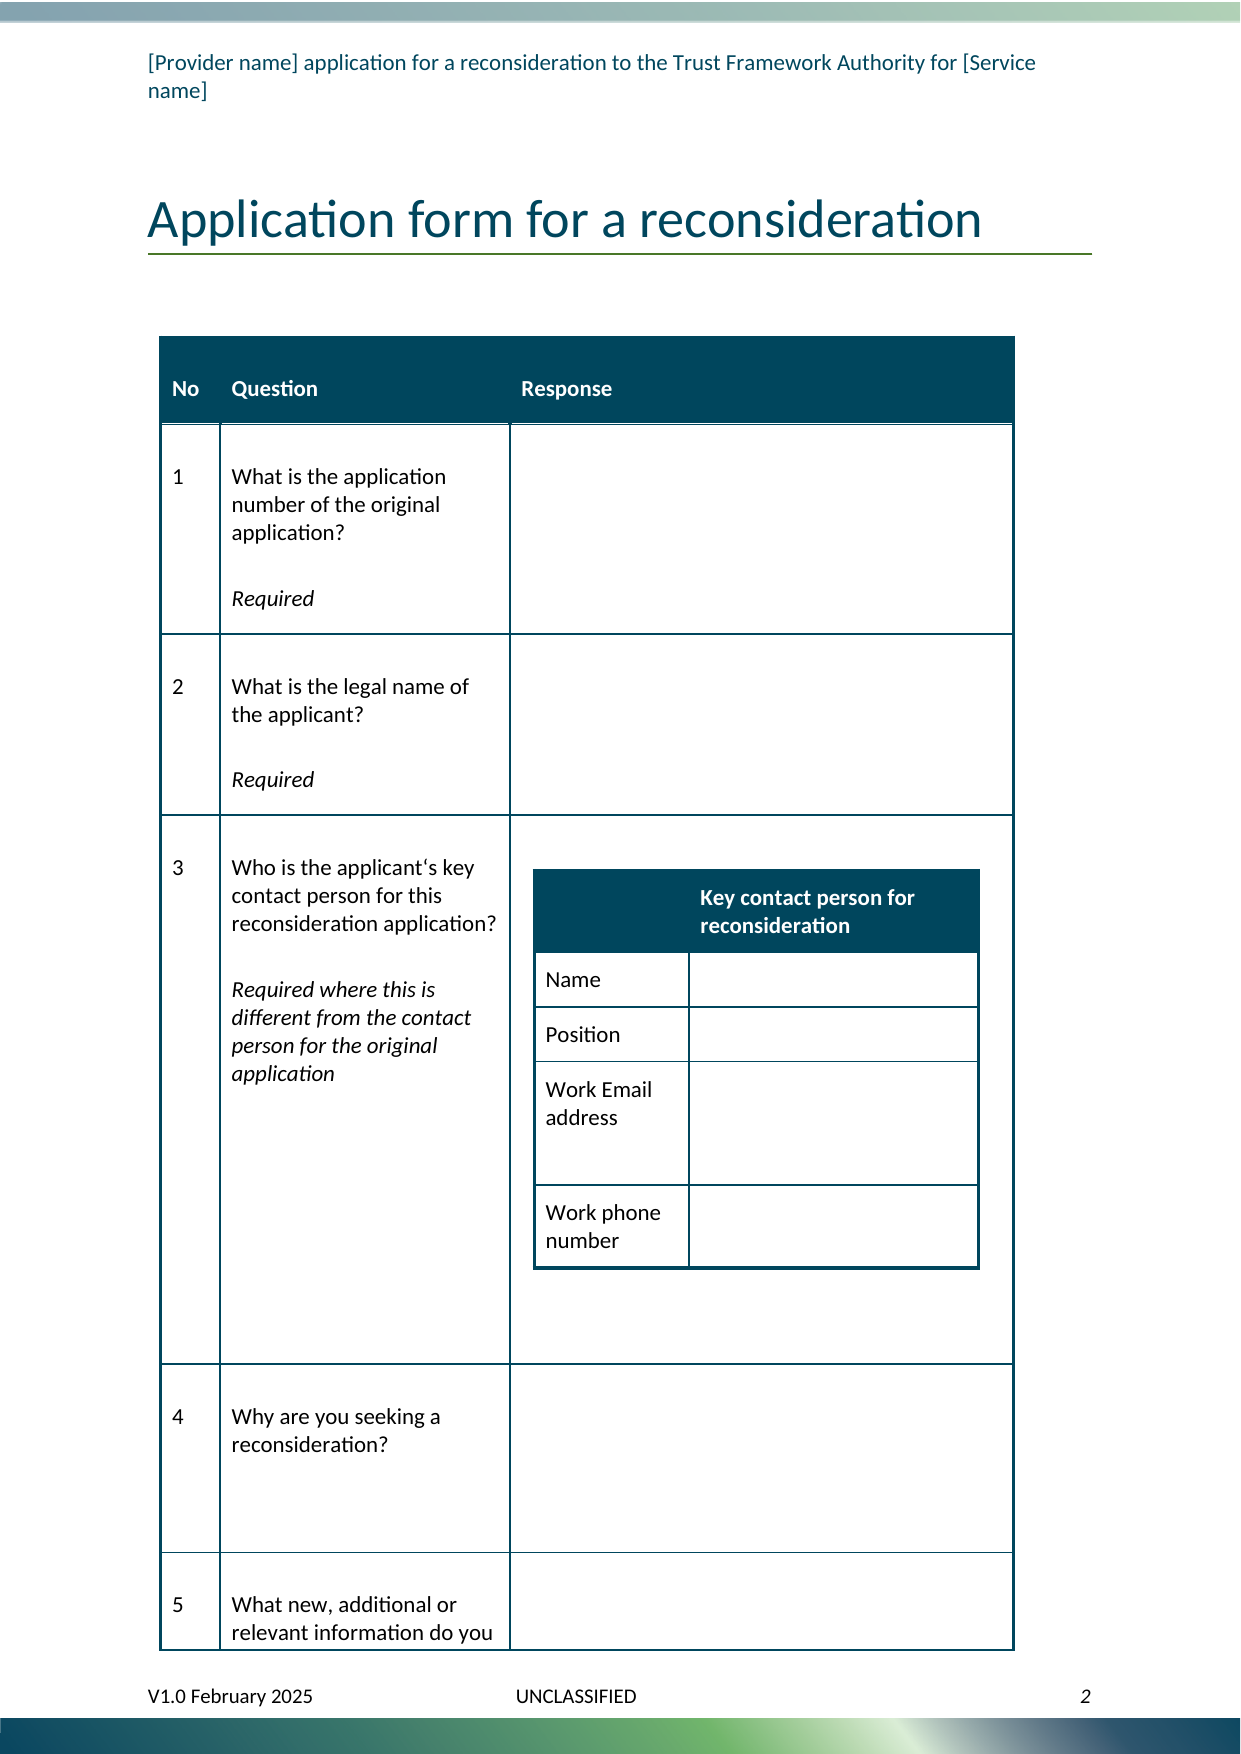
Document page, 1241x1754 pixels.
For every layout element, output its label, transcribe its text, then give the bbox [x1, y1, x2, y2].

subtitle Application form for a reconsideration [148, 185, 1092, 253]
table_cell [511, 1553, 1012, 1649]
table_cell Why are you seeking a reconsideration? [221, 1365, 509, 1551]
table_cell What is the application number of the original application? Required [221, 425, 509, 633]
table_cell 4 [162, 1365, 219, 1551]
table_cell 5 [162, 1553, 219, 1649]
table_cell [511, 816, 1012, 1363]
table_cell 1 [162, 425, 219, 633]
table_cell [511, 635, 1012, 814]
table_header Question [222, 337, 508, 423]
table_cell 2 [162, 635, 219, 814]
table_cell [511, 1365, 1012, 1551]
table_cell Who is the applicant‘s key contact person for this reconsideration application? Required where this is different from the contact person for the original application [221, 816, 509, 1363]
table_header Response [512, 337, 1012, 423]
picture [0, 1718, 1241, 1754]
table_cell 3 [162, 816, 219, 1363]
table_header No [162, 337, 219, 423]
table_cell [221, 1553, 509, 1649]
table_cell [511, 425, 1012, 633]
picture [0, 2, 1241, 23]
table_cell What is the legal name of the applicant? Required [221, 635, 509, 814]
